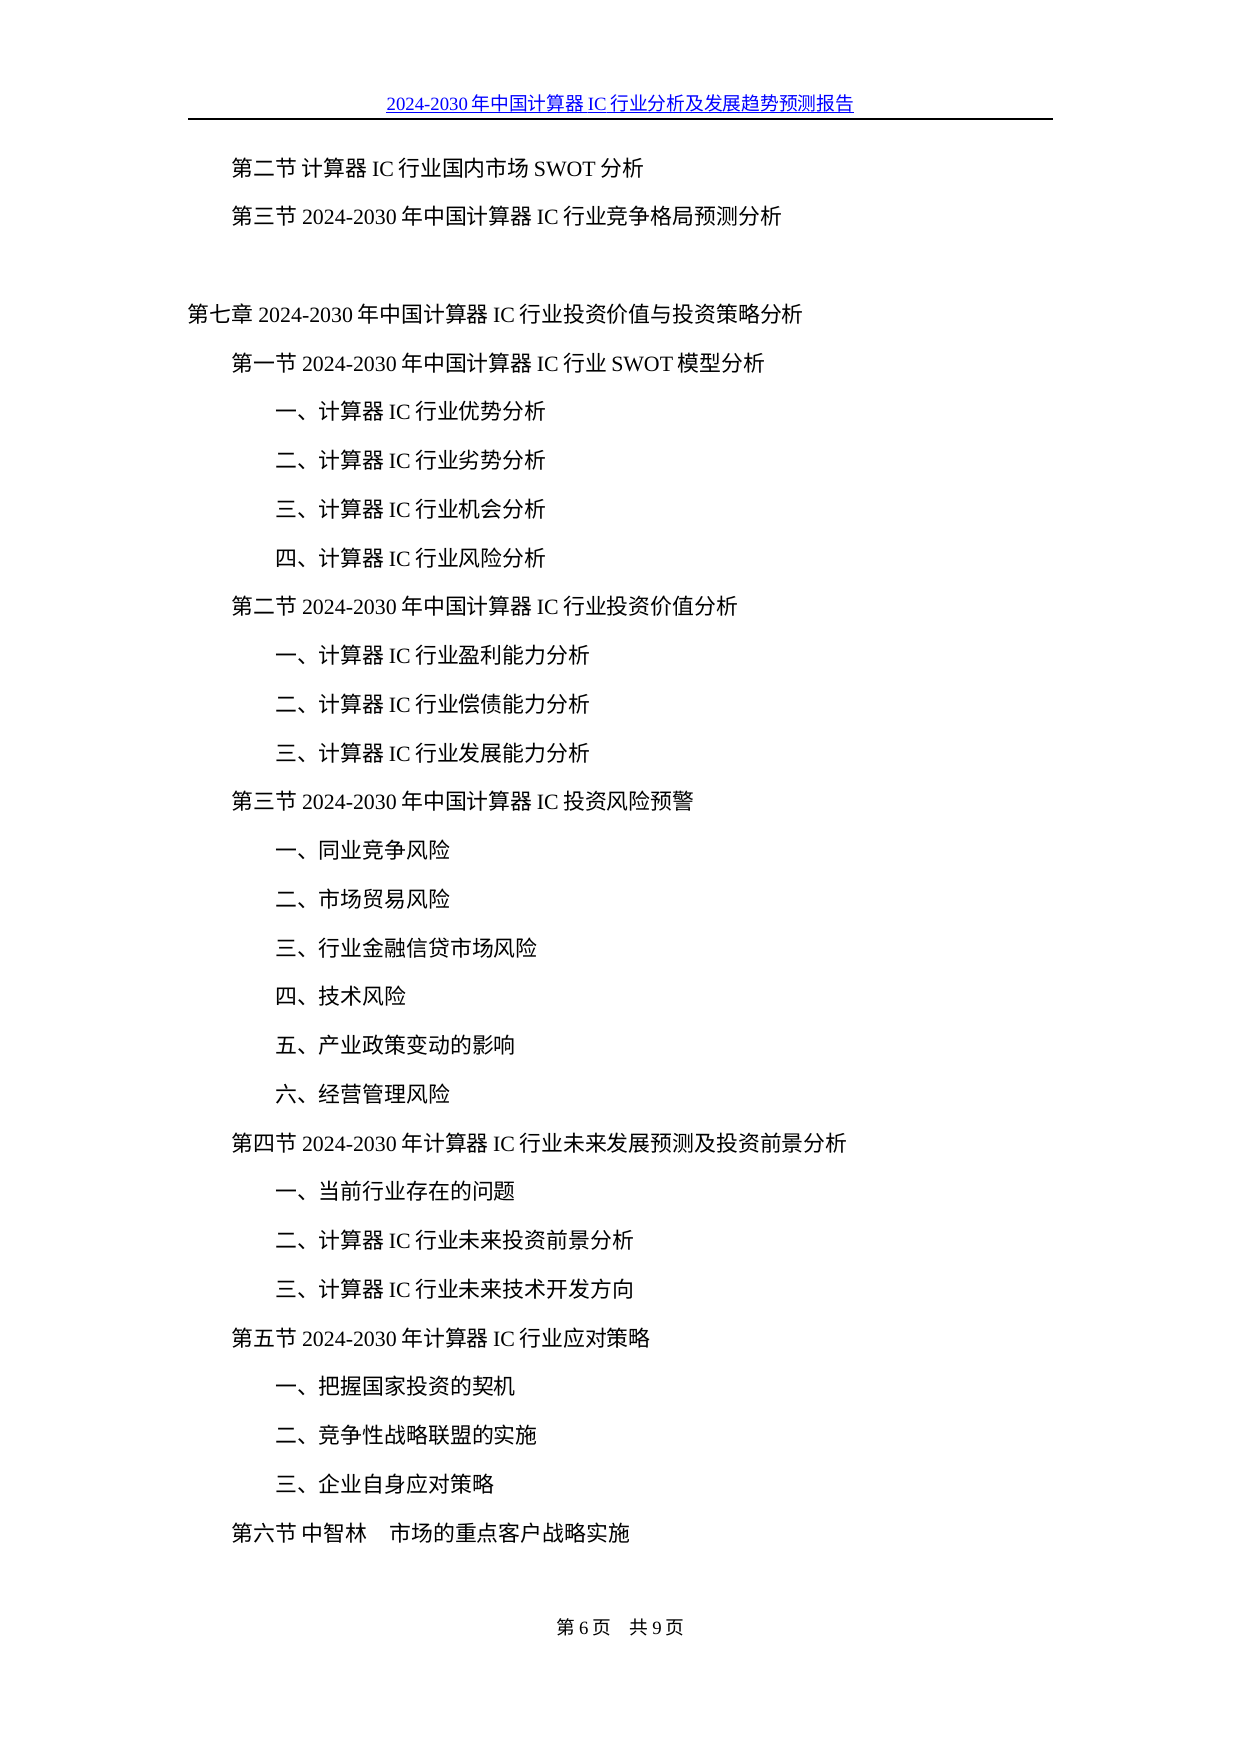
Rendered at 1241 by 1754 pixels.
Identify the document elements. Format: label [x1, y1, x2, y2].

text [187, 150, 1053, 1548]
